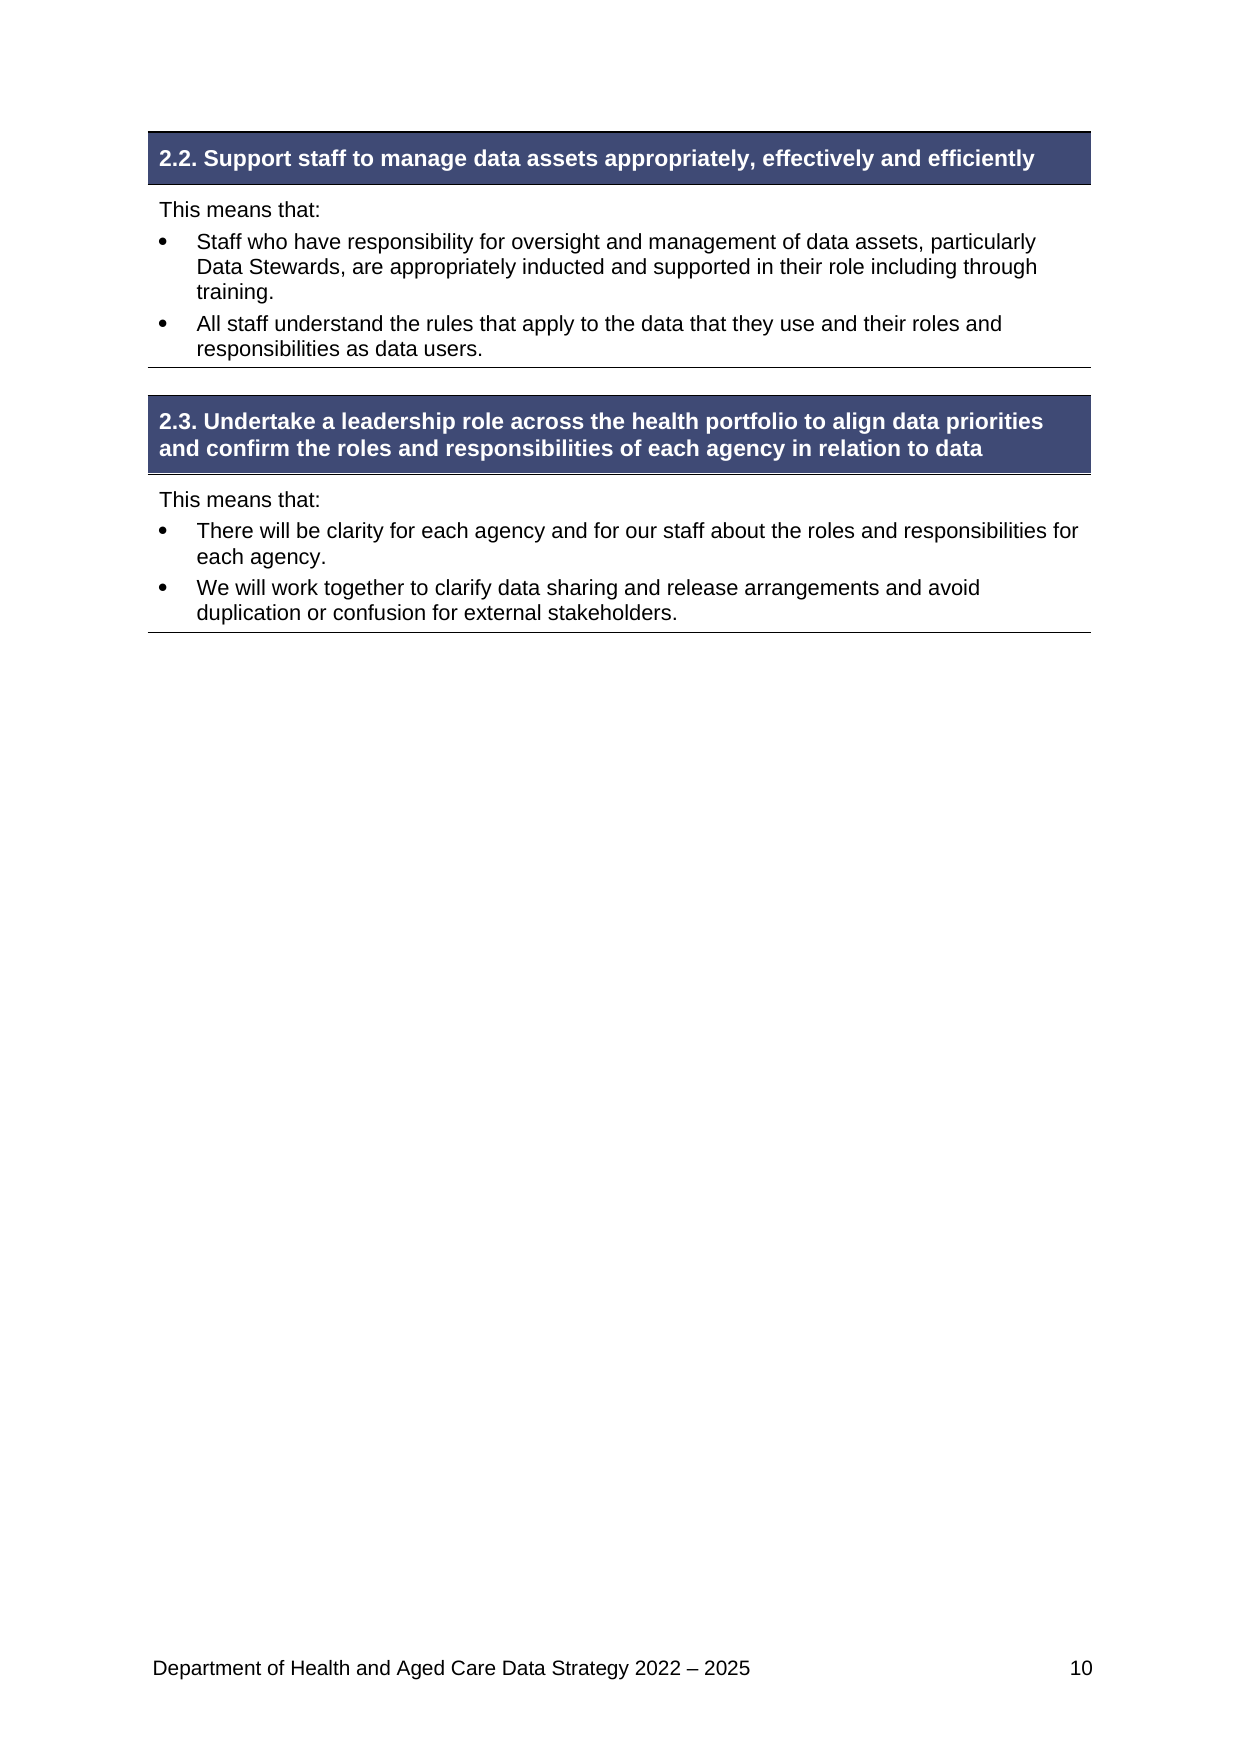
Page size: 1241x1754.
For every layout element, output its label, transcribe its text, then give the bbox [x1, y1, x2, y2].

table_cell This means that: Staff who have responsibility for oversight and management of data assets, particularly Data Stewards, are appropriately inducted and supported in their role including through training. All staff understand the rules that apply to the data that they use and their roles and responsibilities as data users. [148, 185, 1091, 367]
table_header 2.3. Undertake a leadership role across the health portfolio to align data priorities and confirm the roles and responsibilities of each agency in relation to data [148, 396, 1091, 473]
table_header 2.2. Support staff to manage data assets appropriately, effectively and efficiently [148, 133, 1091, 184]
table_cell This means that: There will be clarity for each agency and for our staff about the roles and responsibilities for each agency. We will work together to clarify data sharing and release arrangements and avoid duplication or confusion for external stakeholders. [148, 475, 1091, 632]
